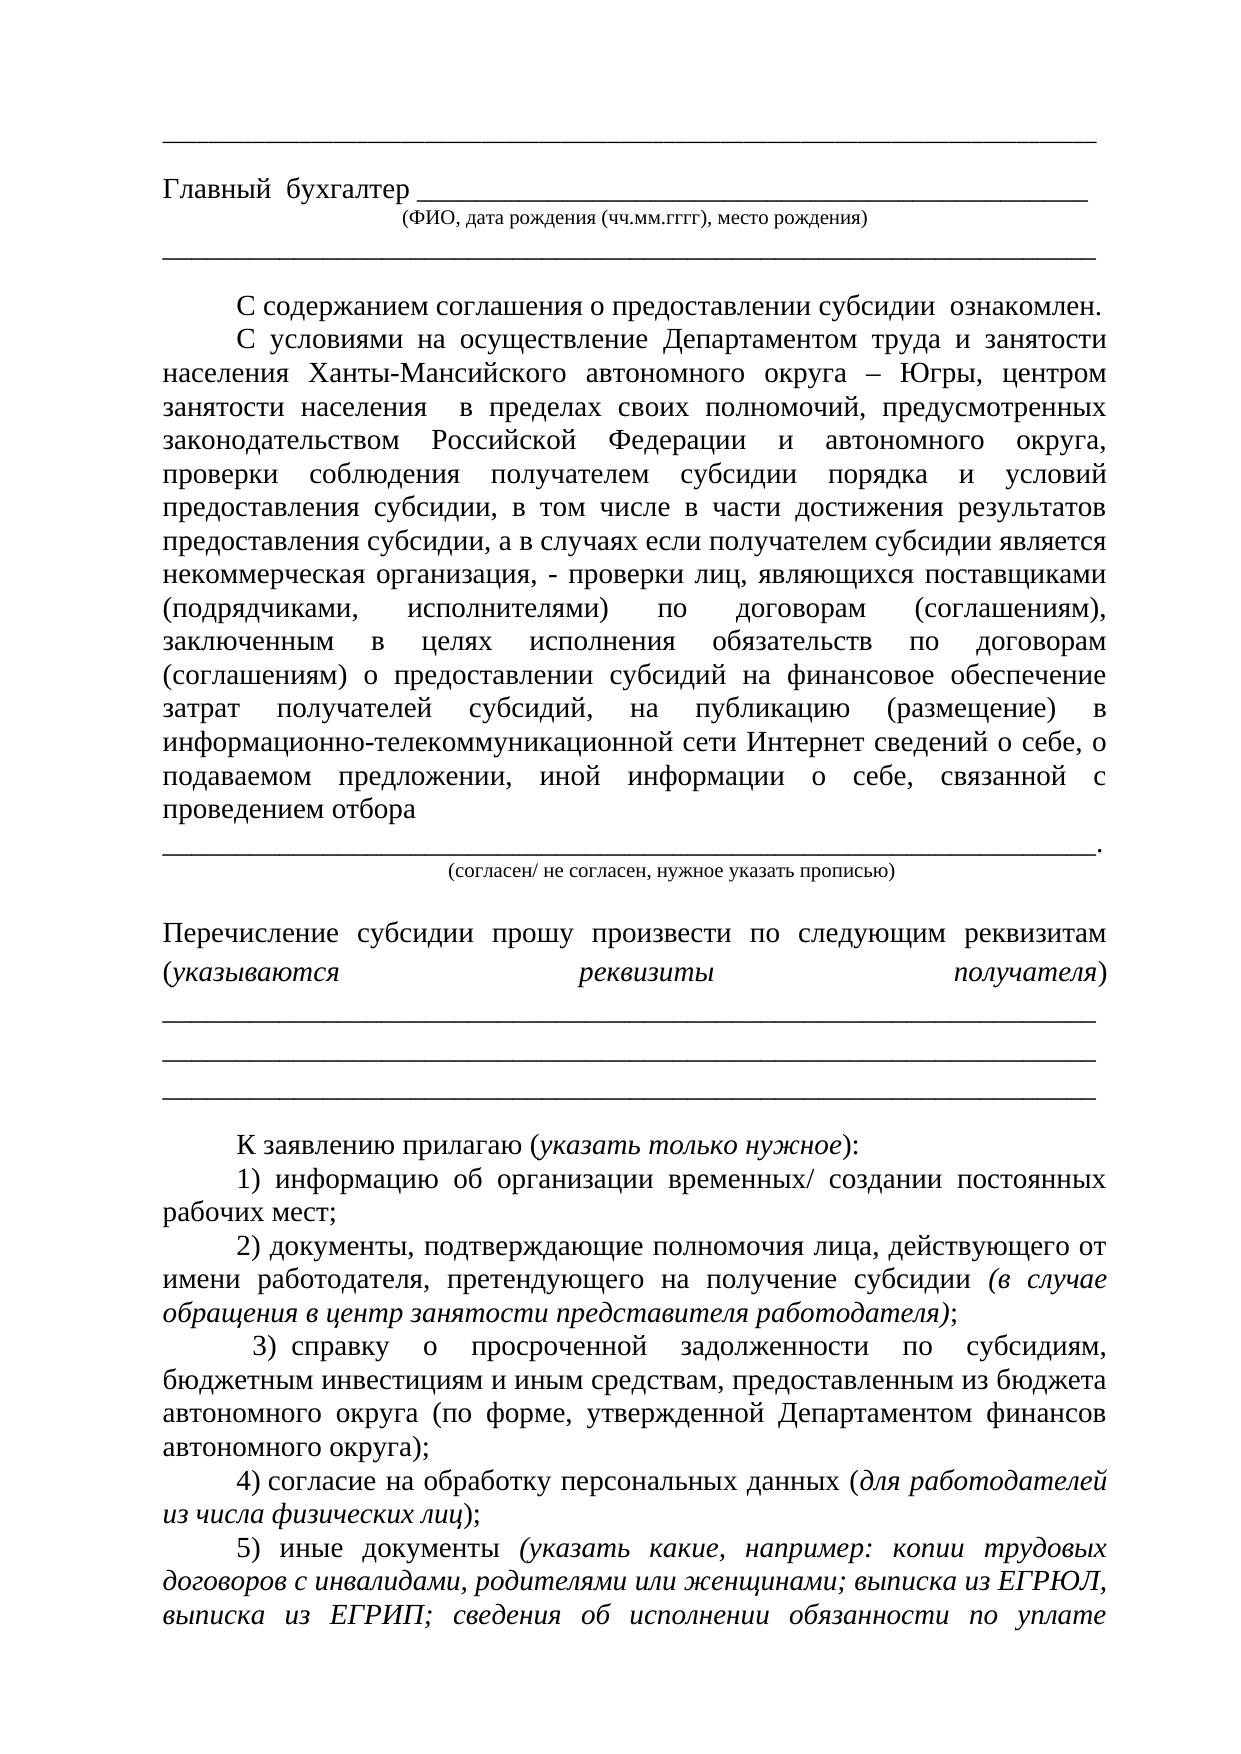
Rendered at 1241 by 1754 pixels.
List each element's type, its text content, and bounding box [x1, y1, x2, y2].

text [162, 1530, 1107, 1630]
text (согласен/ не согласен, нужное указать прописью) [162, 858, 1107, 882]
text К заявлению прилагаю (указать только нужное): [162, 1127, 1107, 1161]
text 2) документы, подтверждающие полномочия лица, действующего от имени работодателя, претендующего на получение субсидии (в случае обращения в центр занятости представителя работодателя); [162, 1228, 1107, 1328]
text __________________________________________________________________________________ [162, 118, 1107, 146]
text ________________________________________________________________ [162, 1031, 1107, 1064]
text Перечисление субсидии прошу произвести по следующим реквизитам (указываются реквизиты получателя) ________________________________________________________________ [162, 915, 1107, 1026]
text ________________________________________________________________ [162, 229, 1107, 262]
text 4) согласие на обработку персональных данных (для работодателей из числа физических лиц); [162, 1463, 1107, 1530]
text 3) справку о просроченной задолженности по субсидиям, бюджетным инвестициям и иным средствам, предоставленным из бюджета автономного округа (по форме, утвержденной Департаментом финансов автономного округа); [162, 1328, 1107, 1463]
text С условиями на осуществление Департаментом труда и занятости населения Ханты-Мансийского автономного округа – Югры, центром занятости населения в пределах своих полномочий, предусмотренных законодательством Российской Федерации и автономного округа, проверки соблюдения получателем субсидии порядка и условий предоставления субсидии, в том числе в части достижения результатов предоставления субсидии, а в случаях если получателем субсидии является некоммерческая организация, - проверки лиц, являющихся поставщиками (подрядчиками, исполнителями) по договорам (соглашениям), заключенным в целях исполнения обязательств по договорам (соглашениям) о предоставлении субсидий на финансовое обеспечение затрат получателей субсидий, на публикацию (размещение) в информационно-телекоммуникационной сети Интернет сведений о себе, о подаваемом предложении, иной информации о себе, связанной с проведением отбора [162, 322, 1107, 825]
text С содержанием соглашения о предоставлении субсидии ознакомлен. [162, 288, 1107, 322]
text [162, 205, 1107, 229]
text ________________________________________________________________. [162, 825, 1107, 858]
text Главный бухгалтер ______________________________________________ [162, 171, 1107, 205]
text ________________________________________________________________ [162, 1069, 1107, 1103]
text 1) информацию об организации временных/ создании постоянных рабочих мест; [162, 1161, 1107, 1228]
